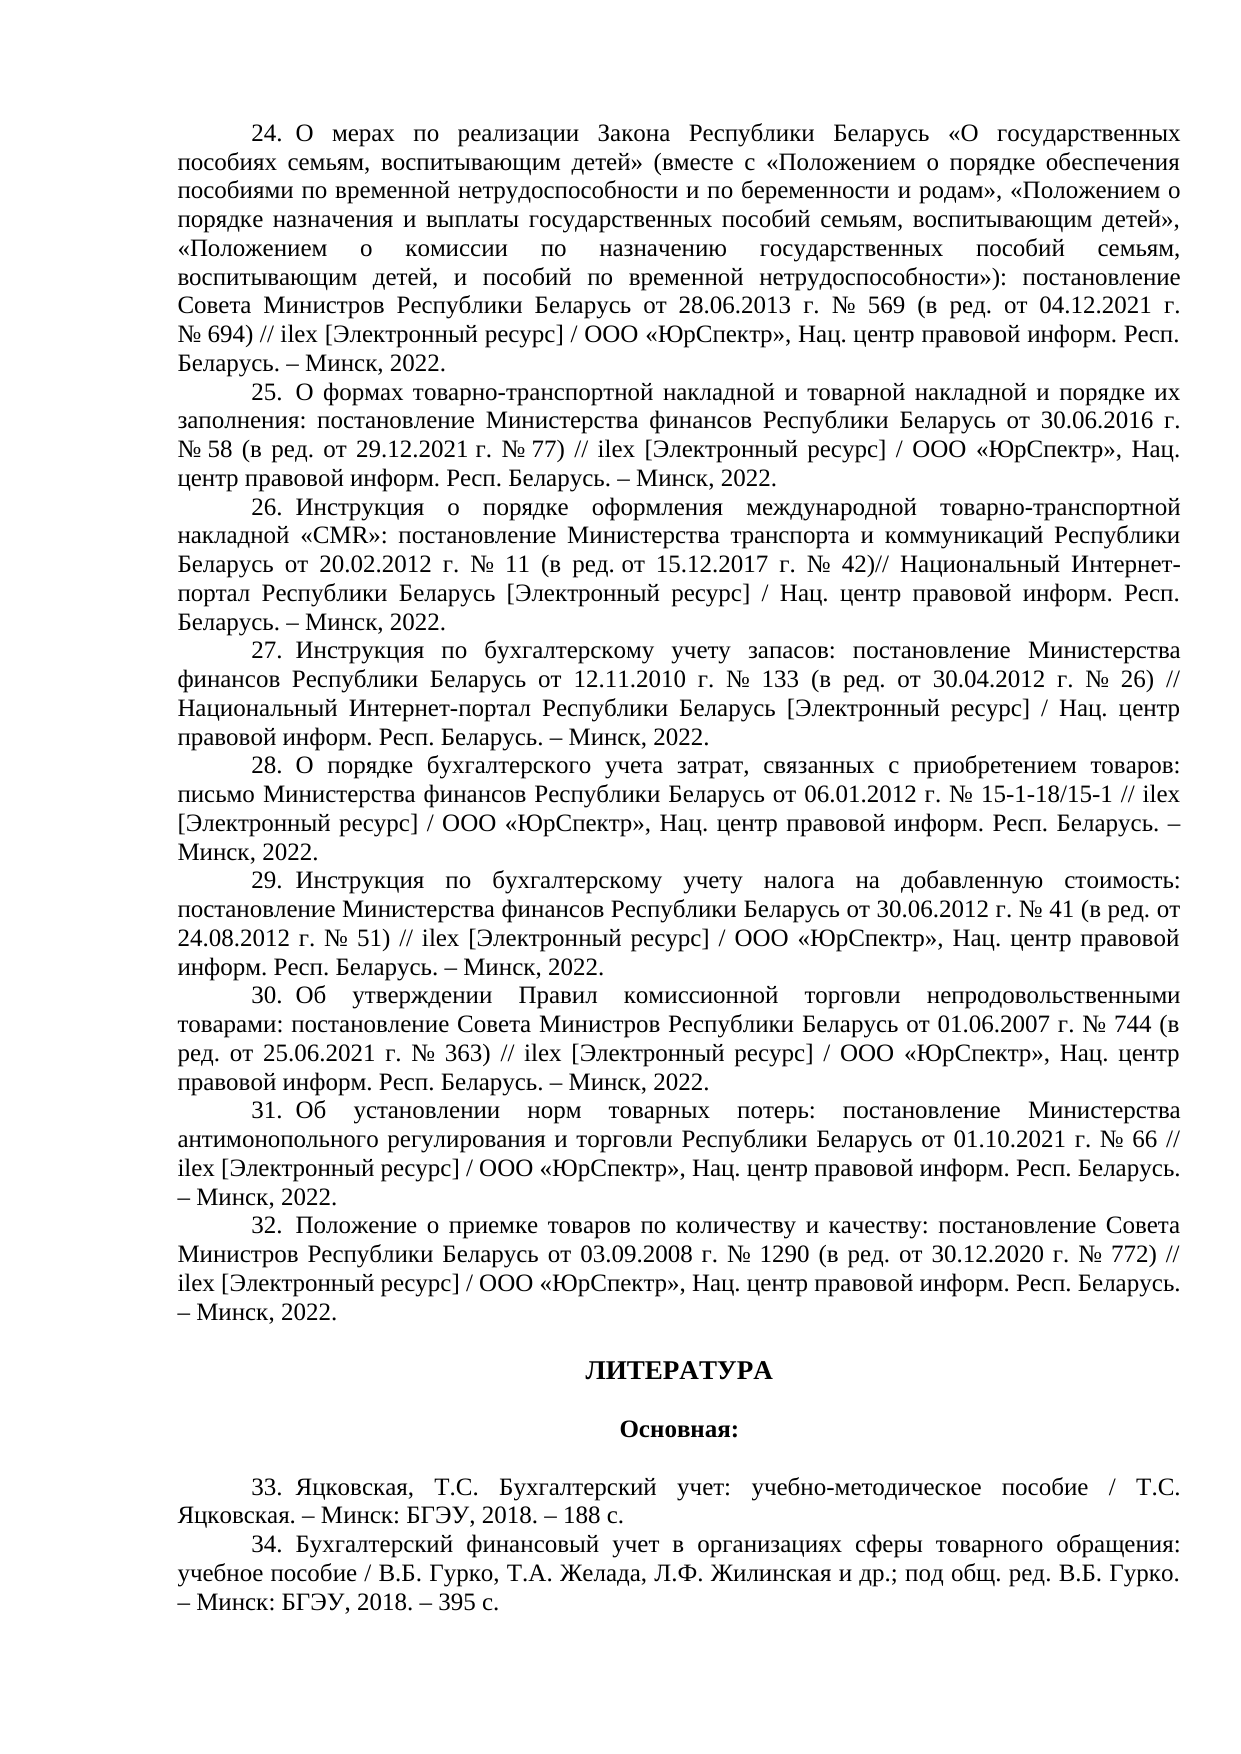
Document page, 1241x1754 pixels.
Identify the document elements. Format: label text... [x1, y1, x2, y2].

text Основная: [177, 1414, 1181, 1443]
list Инструкция о порядке оформления международной товарно-транспортной накладной «CMR»: постановление Министерства транспорта и коммуникаций Республики Беларусь от 20.02.2012 г. № 11 (в ред. от 15.12.2017 г. № 42)// Национальный Интернет-портал Республики Беларусь [Электронный ресурс] / Нац. центр правовой информ. Респ. Беларусь. – Минск, 2022. [177, 492, 1181, 636]
list Яцковская, Т.С. Бухгалтерский учет: учебно-методическое пособие / Т.С. Яцковская. – Минск: БГЭУ, 2018. – 188 с. [177, 1472, 1181, 1529]
list Об утверждении Правил комиссионной торговли непродовольственными товарами: постановление Совета Министров Республики Беларусь от 01.06.2007 г. № 744 (в ред. от 25.06.2021 г. № 363) // ilex [Электронный ресурс] / ООО «ЮрСпектр», Нац. центр правовой информ. Респ. Беларусь. – Минск, 2022. [177, 981, 1181, 1096]
list Инструкция по бухгалтерскому учету налога на добавленную стоимость: постановление Министерства финансов Республики Беларусь от 30.06.2012 г. № 41 (в ред. от 24.08.. № 51) // ilex [Электронный ресурс] / ООО «ЮрСпектр», Нац. центр правовой информ. Респ. Беларусь. – Минск, 2022. [177, 866, 1181, 981]
list О формах товарно-транспортной накладной и товарной накладной и порядке их заполнения: постановление Министерства финансов Республики Беларусь от 30.06.. № 58 (в ред. от 29.12.2021 г. № 77) // ilex [Электронный ресурс] / ООО «ЮрСпектр», Нац. центр правовой информ. Респ. Беларусь. – Минск, 2022. [177, 377, 1181, 492]
list Об установлении норм товарных потерь: постановление Министерства антимонопольного регулирования и торговли Республики Беларусь от 01.10.2021 г. № 66 // ilex [Электронный ресурс] / ООО «ЮрСпектр», Нац. центр правовой информ. Респ. Беларусь. – Минск, 2022. [177, 1096, 1181, 1211]
list Инструкция по бухгалтерскому учету запасов: постановление Министерства финансов Республики Беларусь от 12.11.2010 г. № 133 (в ред. от 30.04.. № 26) // Национальный Интернет-портал Республики Беларусь [Электронный ресурс] / Нац. центр правовой информ. Респ. Беларусь. – Минск, 2022. [177, 636, 1181, 751]
text ЛИТЕРАТУРА [177, 1354, 1181, 1386]
list Положение о приемке товаров по количеству и качеству: постановление Совета Министров Республики Беларусь от 03.09.. № 1290 (в ред. от 30.12.2020 г. № 772) // ilex [Электронный ресурс] / ООО «ЮрСпектр», Нац. центр правовой информ. Респ. Беларусь. – Минск, 2022. [177, 1211, 1181, 1326]
list Бухгалтерский финансовый учет в организациях сферы товарного обращения: учебное пособие / В.Б. Гурко, Т.А. Желада, Л.Ф. Жилинская и др.; под общ. ред. В.Б. Гурко. – Минск: БГЭУ, 2018. – 395 с. [177, 1529, 1181, 1616]
list О мерах по реализации Закона Республики Беларусь «О государственных пособиях семьям, воспитывающим детей» (вместе с «Положением о порядке обеспечения пособиями по временной нетрудоспособности и по беременности и родам», «Положением о порядке назначения и выплаты государственных пособий семьям, воспитывающим детей», «Положением о комиссии по назначению государственных пособий семьям, воспитывающим детей, и пособий по временной нетрудоспособности»): постановление Совета Министров Республики Беларусь от 28.06.. № 569 (в ред. от 04.12.2021 г. № 694) // ilex [Электронный ресурс] / ООО «ЮрСпектр», Нац. центр правовой информ. Респ. Беларусь. – Минск, 2022. [177, 118, 1181, 377]
list О порядке бухгалтерского учета затрат, связанных с приобретением товаров: письмо Министерства финансов Республики Беларусь от 06.01.2012 г. № 15-1-18/15-1 // ilex [Электронный ресурс] / ООО «ЮрСпектр», Нац. центр правовой информ. Респ. Беларусь. – Минск, 2022. [177, 751, 1181, 866]
